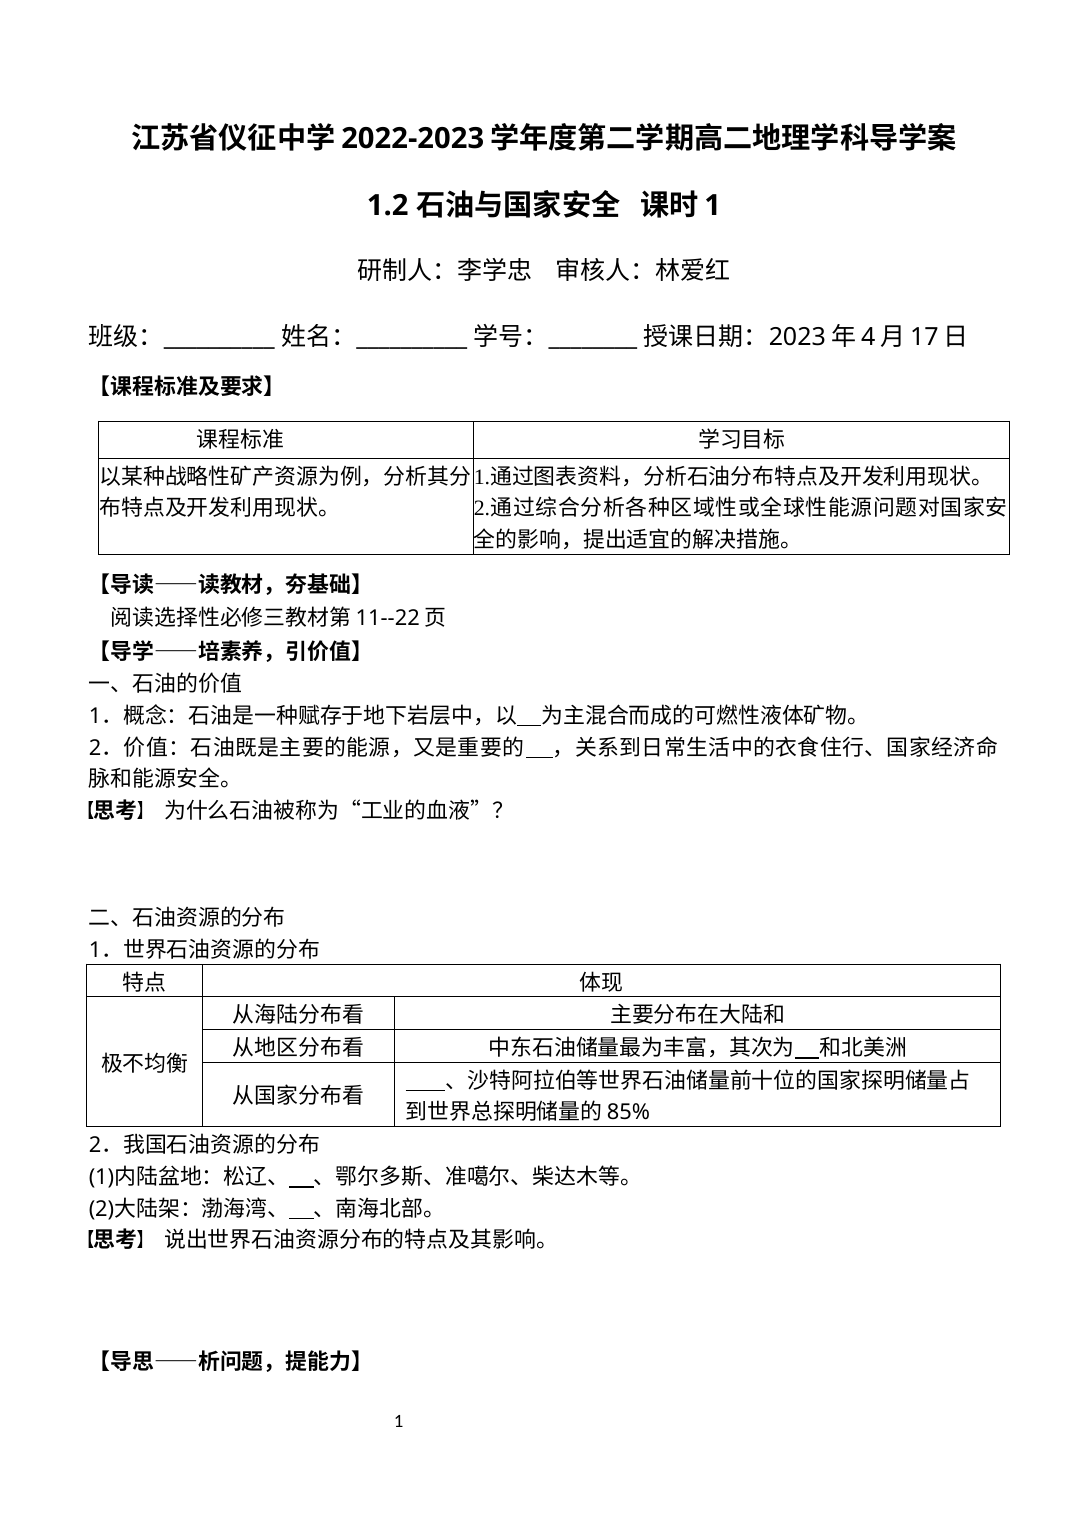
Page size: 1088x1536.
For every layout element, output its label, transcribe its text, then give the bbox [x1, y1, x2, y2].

text 江苏省仪征中学2022-2023学年度第二学期高二地理学科导学案 [88, 103, 999, 169]
text 【导思——析问题，提能力】 [88, 1343, 999, 1377]
picture [137, 1230, 143, 1248]
table_header 体现 [203, 965, 1000, 996]
table_header 特点 [87, 965, 202, 996]
table_cell 从海陆分布看 [203, 997, 394, 1029]
text 【导学——培素养，引价值】 [88, 633, 999, 666]
table_cell 1.通过图表资料，分析石油分布特点及开发利用现状。 2.通过综合分析各种区域性或全球性能源问题对国家安全的影响，提出适宜的解决措施。 [474, 459, 1009, 554]
text 班级：__________ 姓名：__________ 学号：________ 授课日期：2023年4月17日 [88, 302, 999, 368]
text 思考 为什么石油被称为“工业的血液”？ [88, 793, 999, 824]
table_cell 、沙特阿拉伯等世界石油储量前十位的国家探明储量占到世界总探明储量的85% [395, 1063, 1000, 1126]
text 1．概念：石油是一种赋存于地下岩层中，以 为主混合而成的可燃性液体矿物。 [88, 698, 999, 729]
text 2．我国石油资源的分布 [88, 1127, 999, 1159]
table_cell 以某种战略性矿产资源为例，分析其分布特点及开发利用现状。 [99, 459, 473, 554]
text (1)内陆盆地：松辽、 、鄂尔多斯、准噶尔、柴达木等。 [88, 1159, 999, 1191]
text 一、石油的价值 [88, 666, 999, 698]
picture [88, 1230, 94, 1248]
text 研制人：李学忠 审核人：林爱红 [88, 235, 999, 302]
text 思考 说出世界石油资源分布的特点及其影响。 [88, 1222, 999, 1254]
picture [88, 801, 94, 819]
text 1.2 石油与国家安全 课时1 [88, 169, 999, 235]
table_header 学习目标 [474, 422, 1009, 458]
table_cell 从地区分布看 [203, 1030, 394, 1062]
table_cell 中东石油储量最为丰富，其次为 和北美洲 [395, 1030, 1000, 1062]
text 1．世界石油资源的分布 [88, 932, 999, 963]
text (2)大陆架：渤海湾、 、南海北部。 [88, 1191, 999, 1222]
text 阅读选择性必修三教材第11--22页 [88, 600, 999, 633]
text 【导读——读教材，夯基础】 [88, 401, 999, 600]
table_cell 从国家分布看 [203, 1063, 394, 1126]
table_cell 主要分布在大陆和 [395, 997, 1000, 1029]
table_header 课程标准 [99, 422, 473, 458]
text 二、石油资源的分布 [88, 900, 999, 932]
picture [137, 801, 143, 819]
text 【课程标准及要求】 [88, 368, 999, 401]
table_cell 极不均衡 [87, 997, 202, 1126]
text 2．价值：石油既是主要的能源，又是重要的 ，关系到日常生活中的衣食住行、国家经济命脉和能源安全。 [88, 729, 999, 793]
